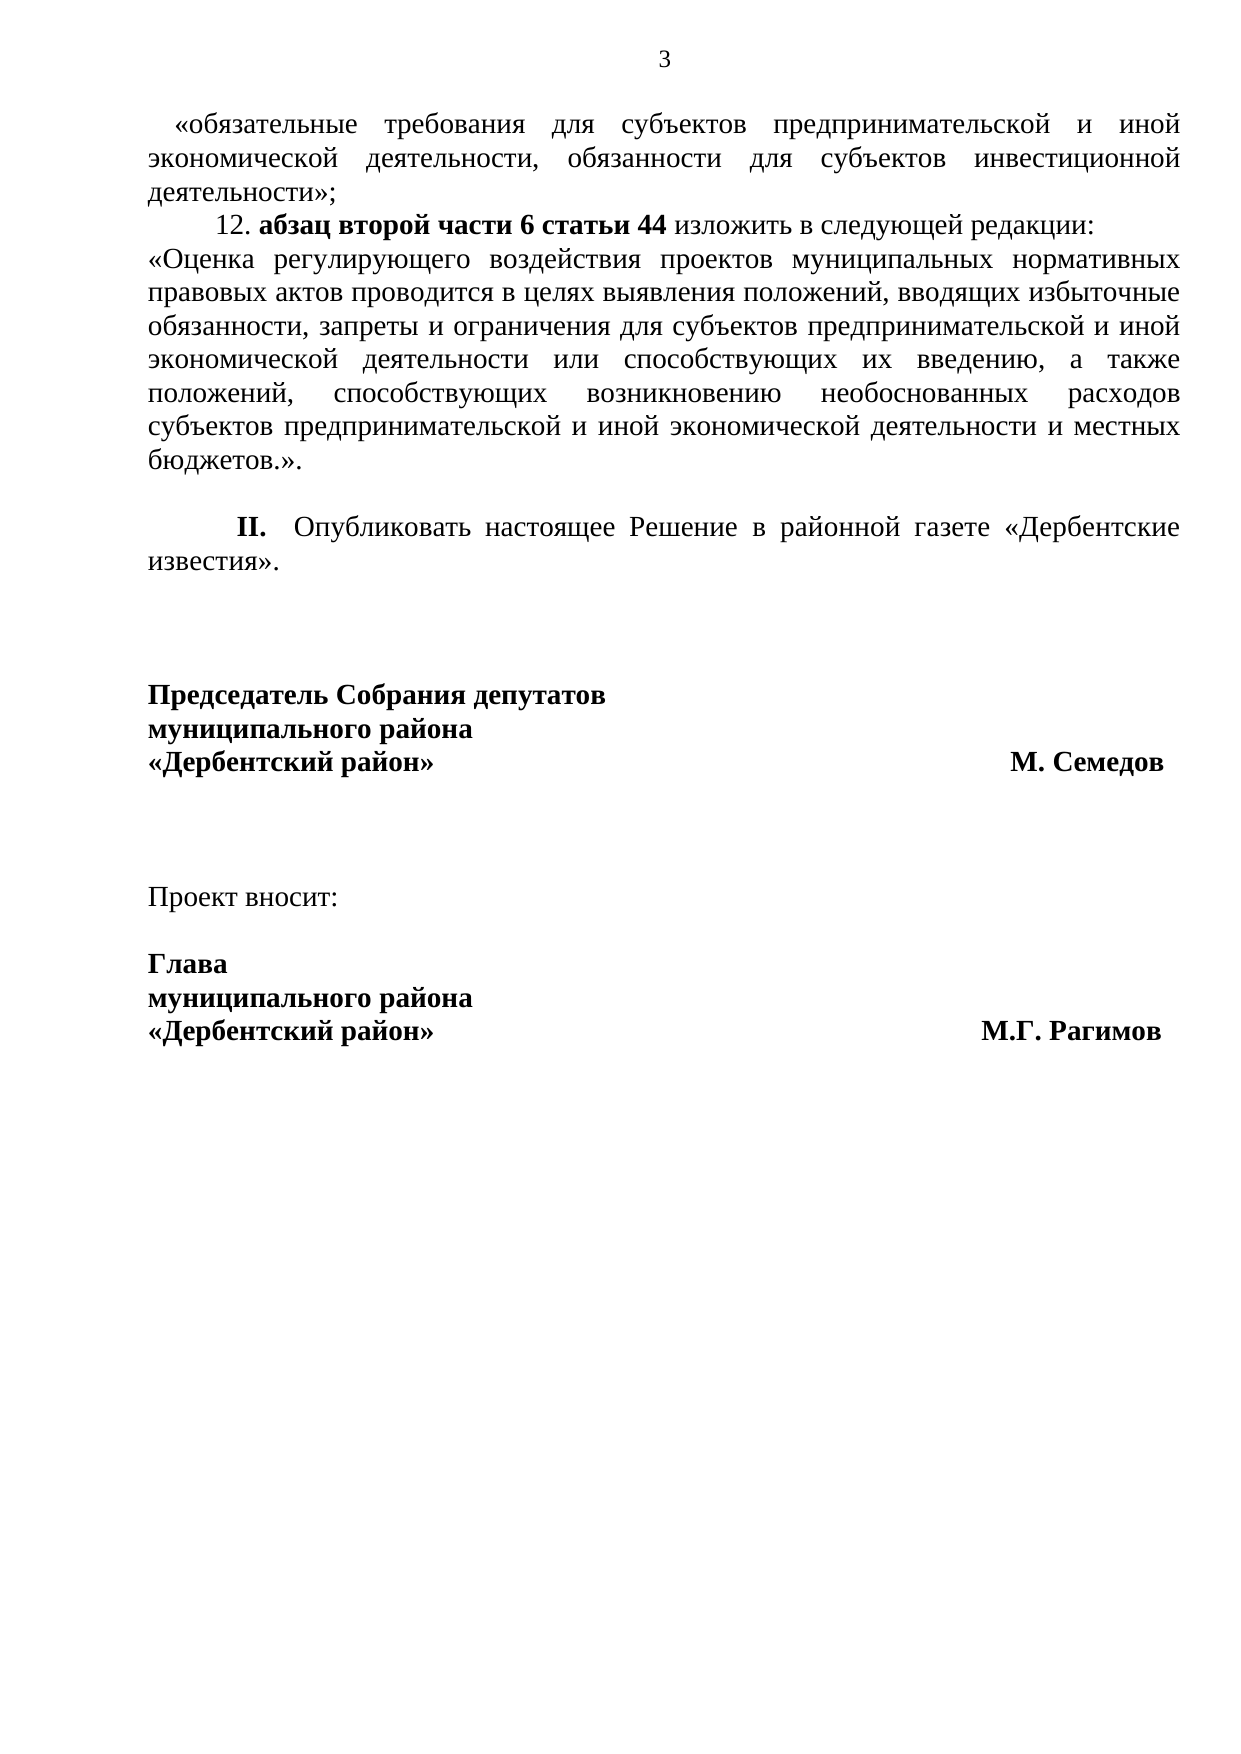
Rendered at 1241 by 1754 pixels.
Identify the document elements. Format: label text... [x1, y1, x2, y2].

text Председатель Собрания депутатов [148, 677, 1181, 711]
list 3 [148, 44, 1181, 73]
list «обязательные требования для субъектов предпринимательской и иной экономической деятельности, обязанности для субъектов инвестиционной деятельности»; [148, 107, 1181, 207]
text II. Опубликовать настоящее Решение в районной газете «Дербентские известия». [148, 509, 1181, 576]
text Глава [148, 946, 1181, 980]
list «Оценка регулирующего воздействия проектов муниципальных нормативных правовых актов проводится в целях выявления положений, вводящих избыточные обязанности, запреты и ограничения для субъектов предпринимательской и иной экономической деятельности или способствующих их введению, а также положений, способствующих возникновению необоснованных расходов субъектов предпринимательской и иной экономической деятельности и местных бюджетов.». [148, 241, 1181, 476]
text муниципального района «Дербентский район» М. Семедов [148, 711, 1181, 778]
text Проект вносит: [148, 879, 1181, 913]
list 12. абзац второй части 6 статьи 44 изложить в следующей редакции: [215, 207, 1181, 241]
text муниципального района «Дербентский район» М.Г. Рагимов [148, 980, 1181, 1047]
